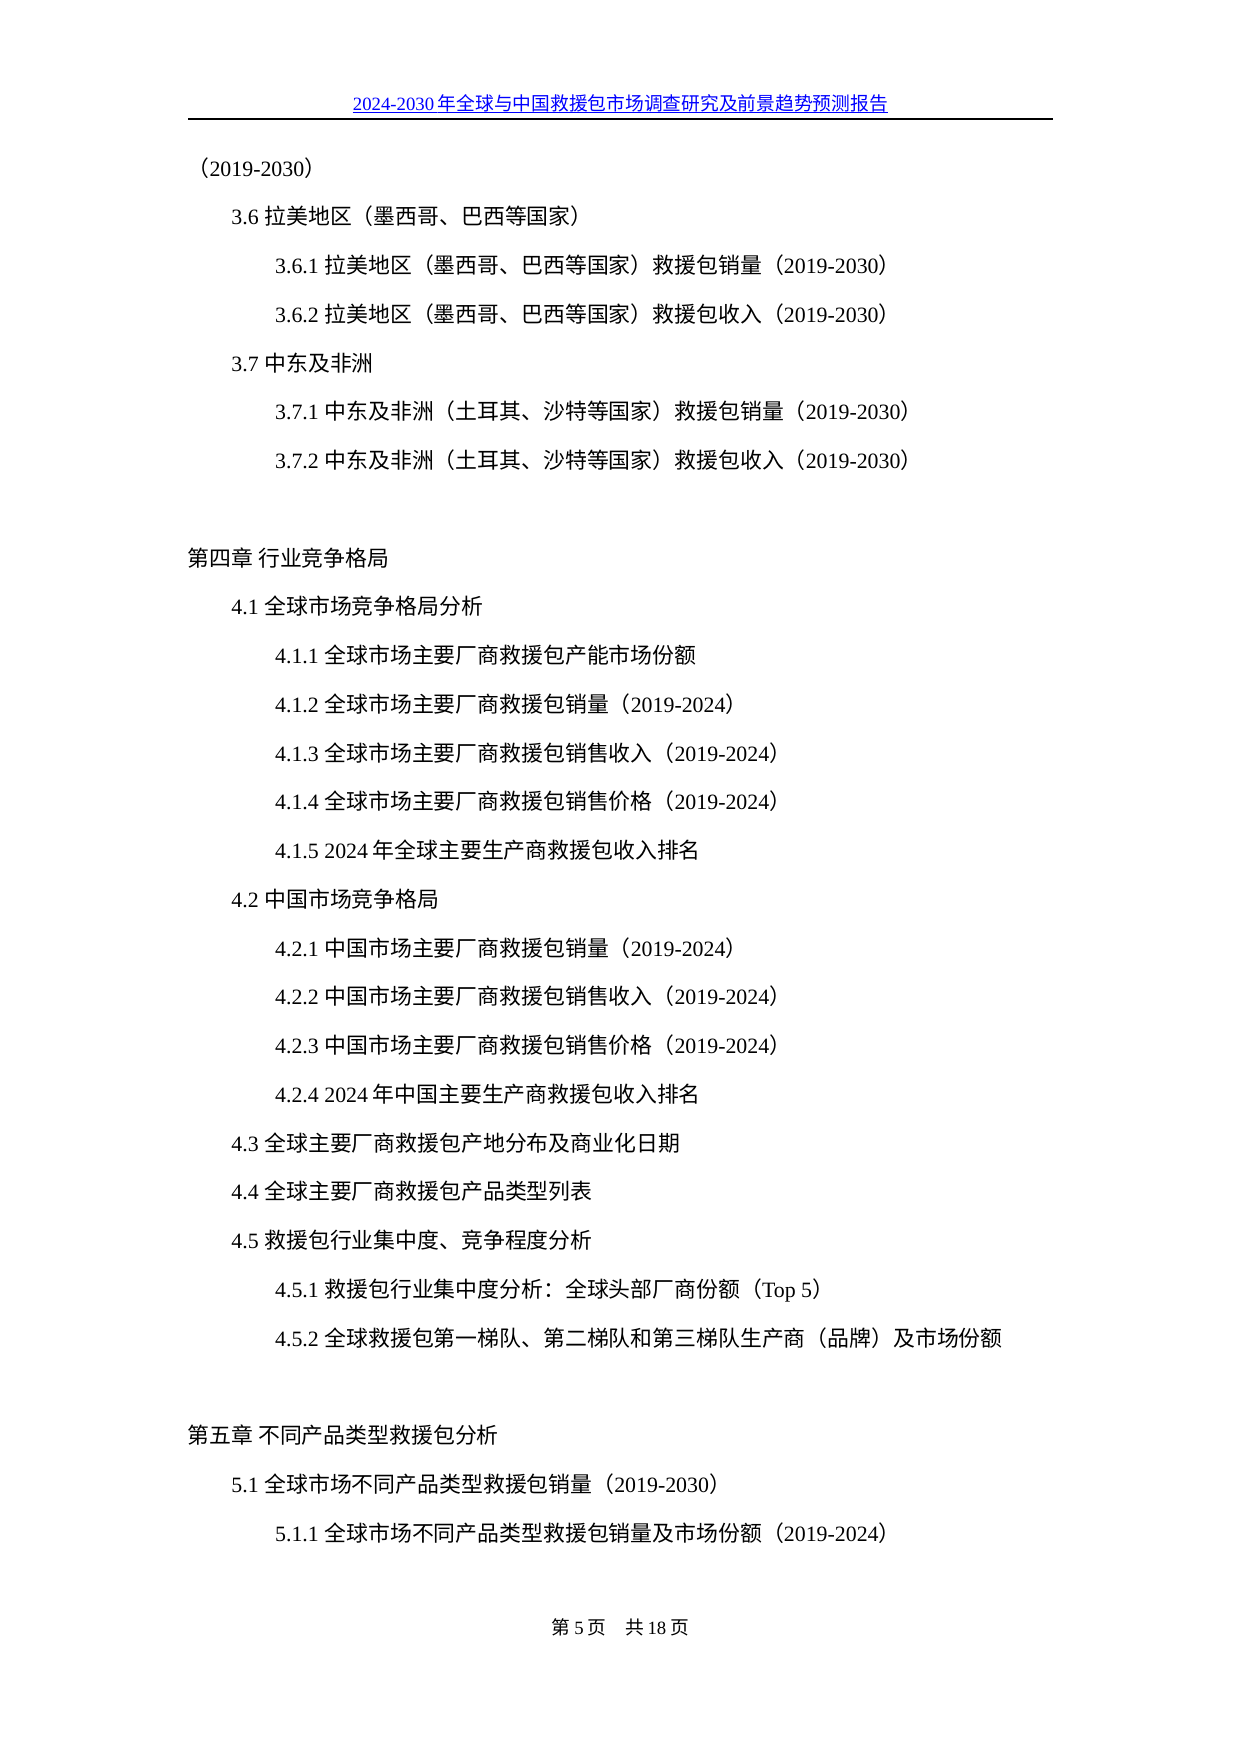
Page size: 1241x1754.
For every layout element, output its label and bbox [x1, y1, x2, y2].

text [187, 150, 1053, 1548]
